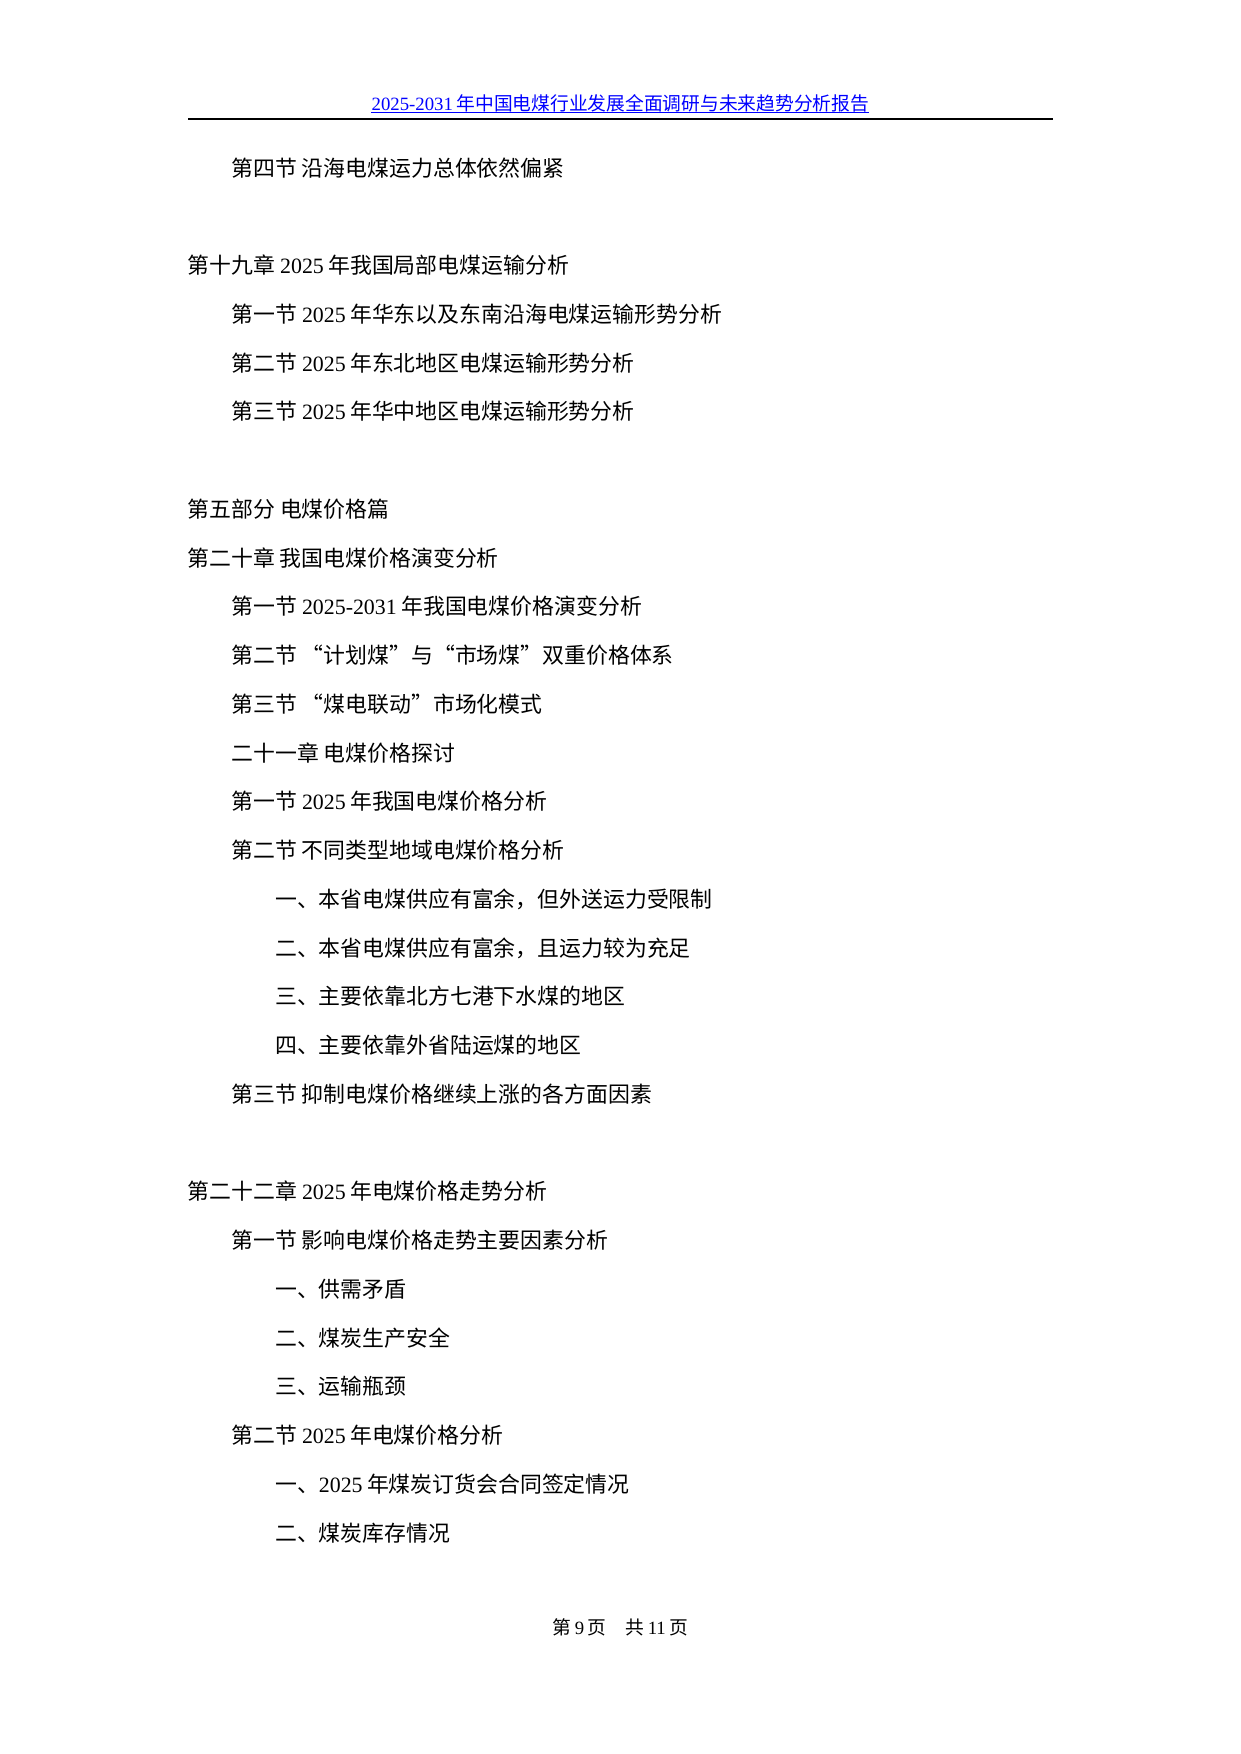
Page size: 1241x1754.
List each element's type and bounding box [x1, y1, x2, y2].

text [187, 150, 1053, 1548]
